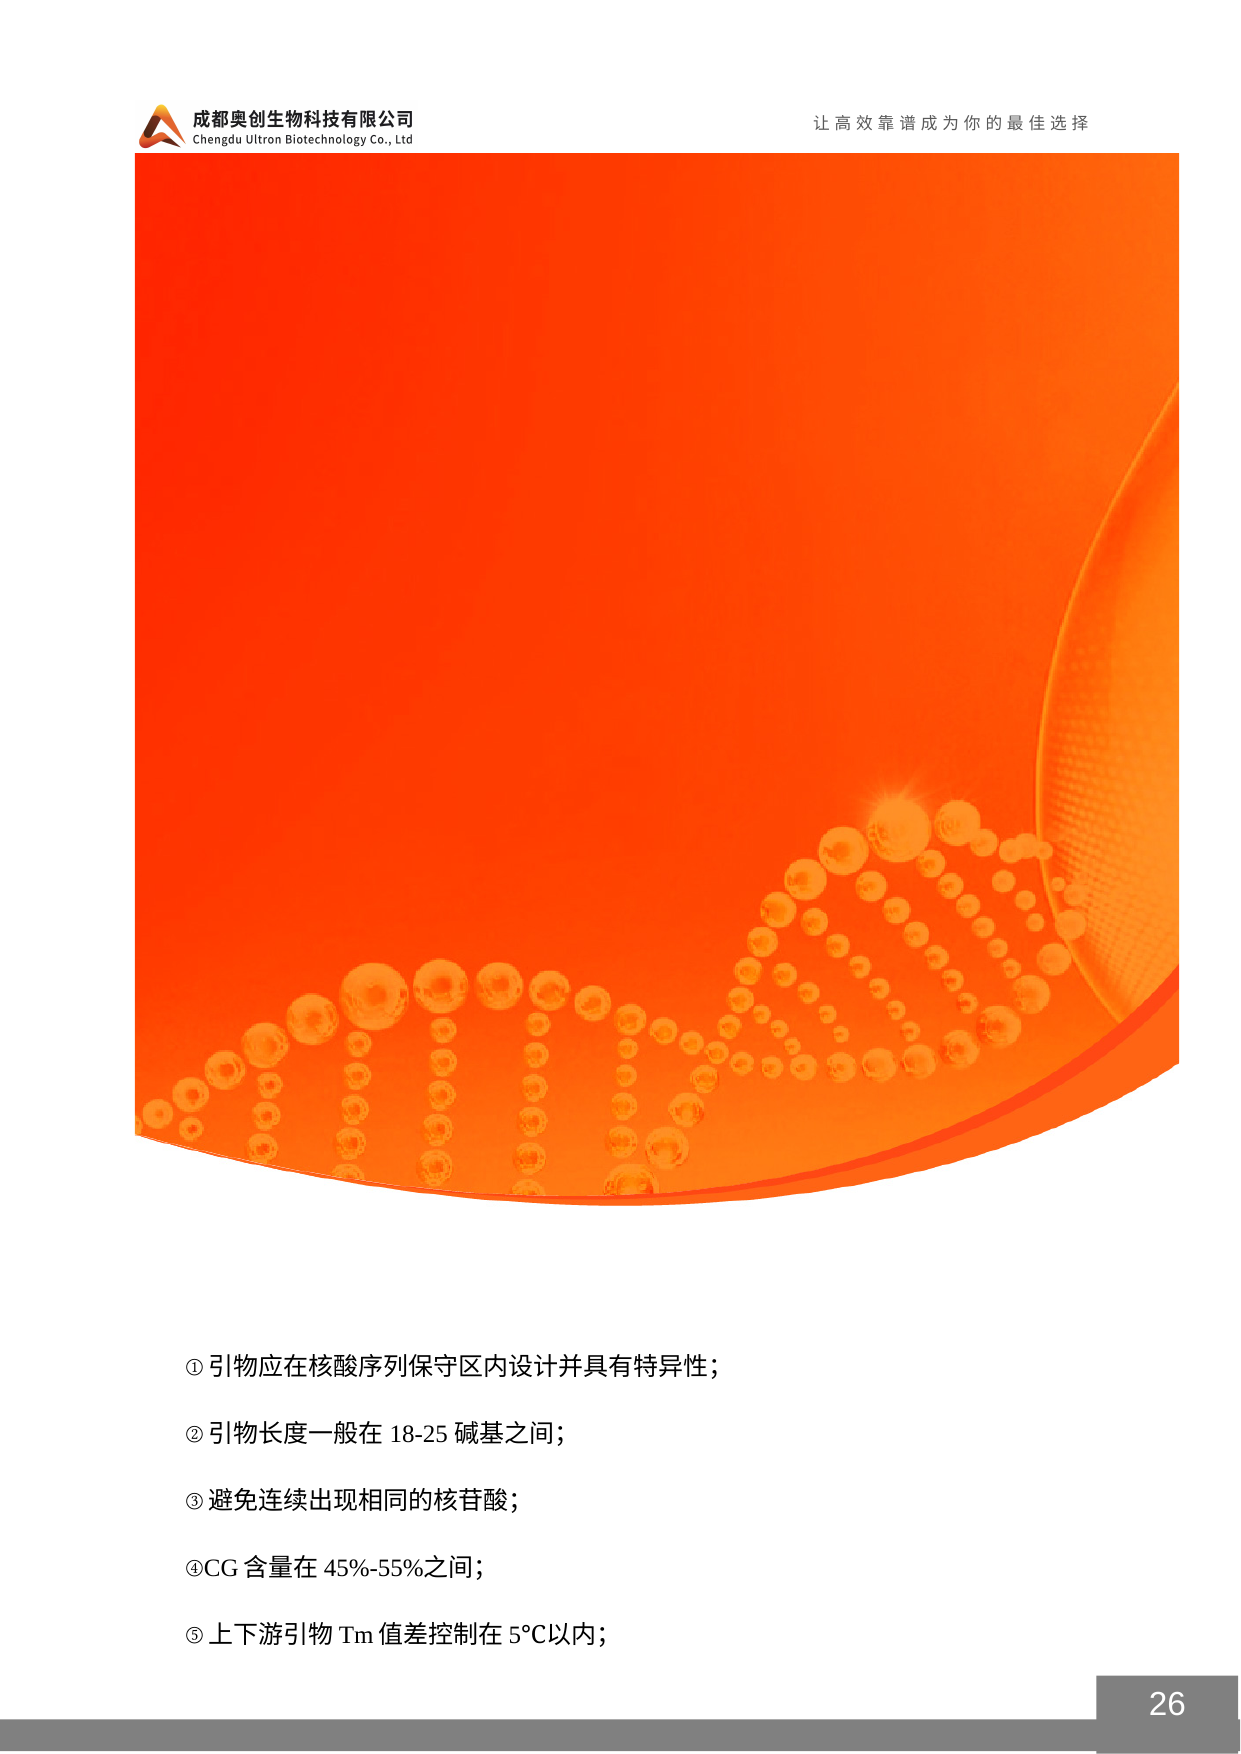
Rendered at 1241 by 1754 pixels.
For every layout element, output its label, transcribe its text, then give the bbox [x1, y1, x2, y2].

list ②引物长度一般在 18-25 碱基之间； [135, 1413, 1106, 1450]
list ④CG含量在45%-55%之间； [135, 1547, 1106, 1583]
list ③避免连续出现相同的核苷酸； [135, 1480, 1106, 1517]
picture [134, 100, 1180, 1347]
list ①引物应在核酸序列保守区内设计并具有特异性； [135, 1347, 1106, 1383]
list ⑤上下游引物Tm值差控制在5℃以内； [135, 1614, 1106, 1650]
